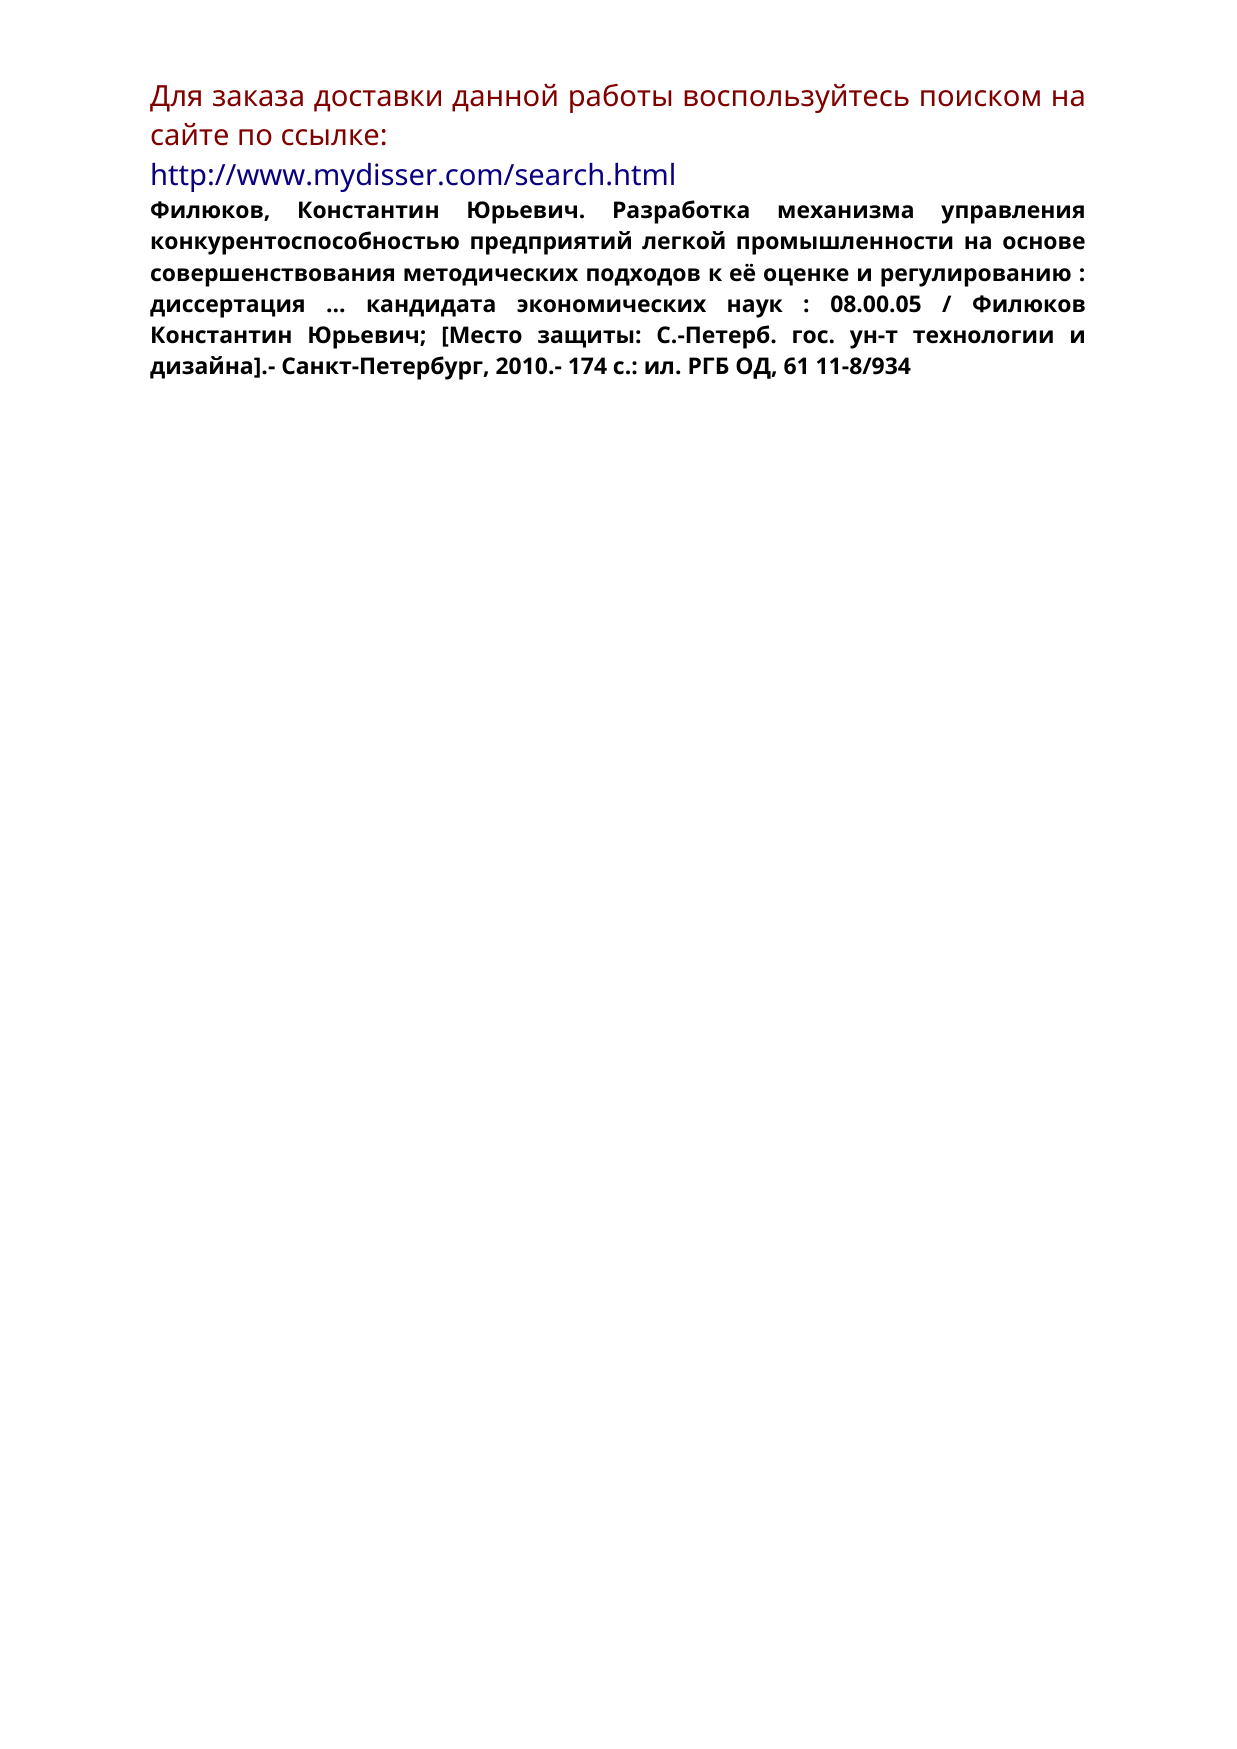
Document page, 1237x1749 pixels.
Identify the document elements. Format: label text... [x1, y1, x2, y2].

text Филюков, Константин Юрьевич. Разработка механизма управления конкурентоспособностью предприятий легкой промышленности на основе совершенствования методических подходов к её оценке и регулированию : диссертация ... кандидата экономических наук : 08.00.05 / Филюков Константин Юрьевич; [Место защиты: С.-Петерб. гос. ун-т технологии и дизайна].- Санкт-Петербург, 2010.- 174 с.: ил. РГБ ОД, 61 11-8/934 [150, 194, 1086, 382]
